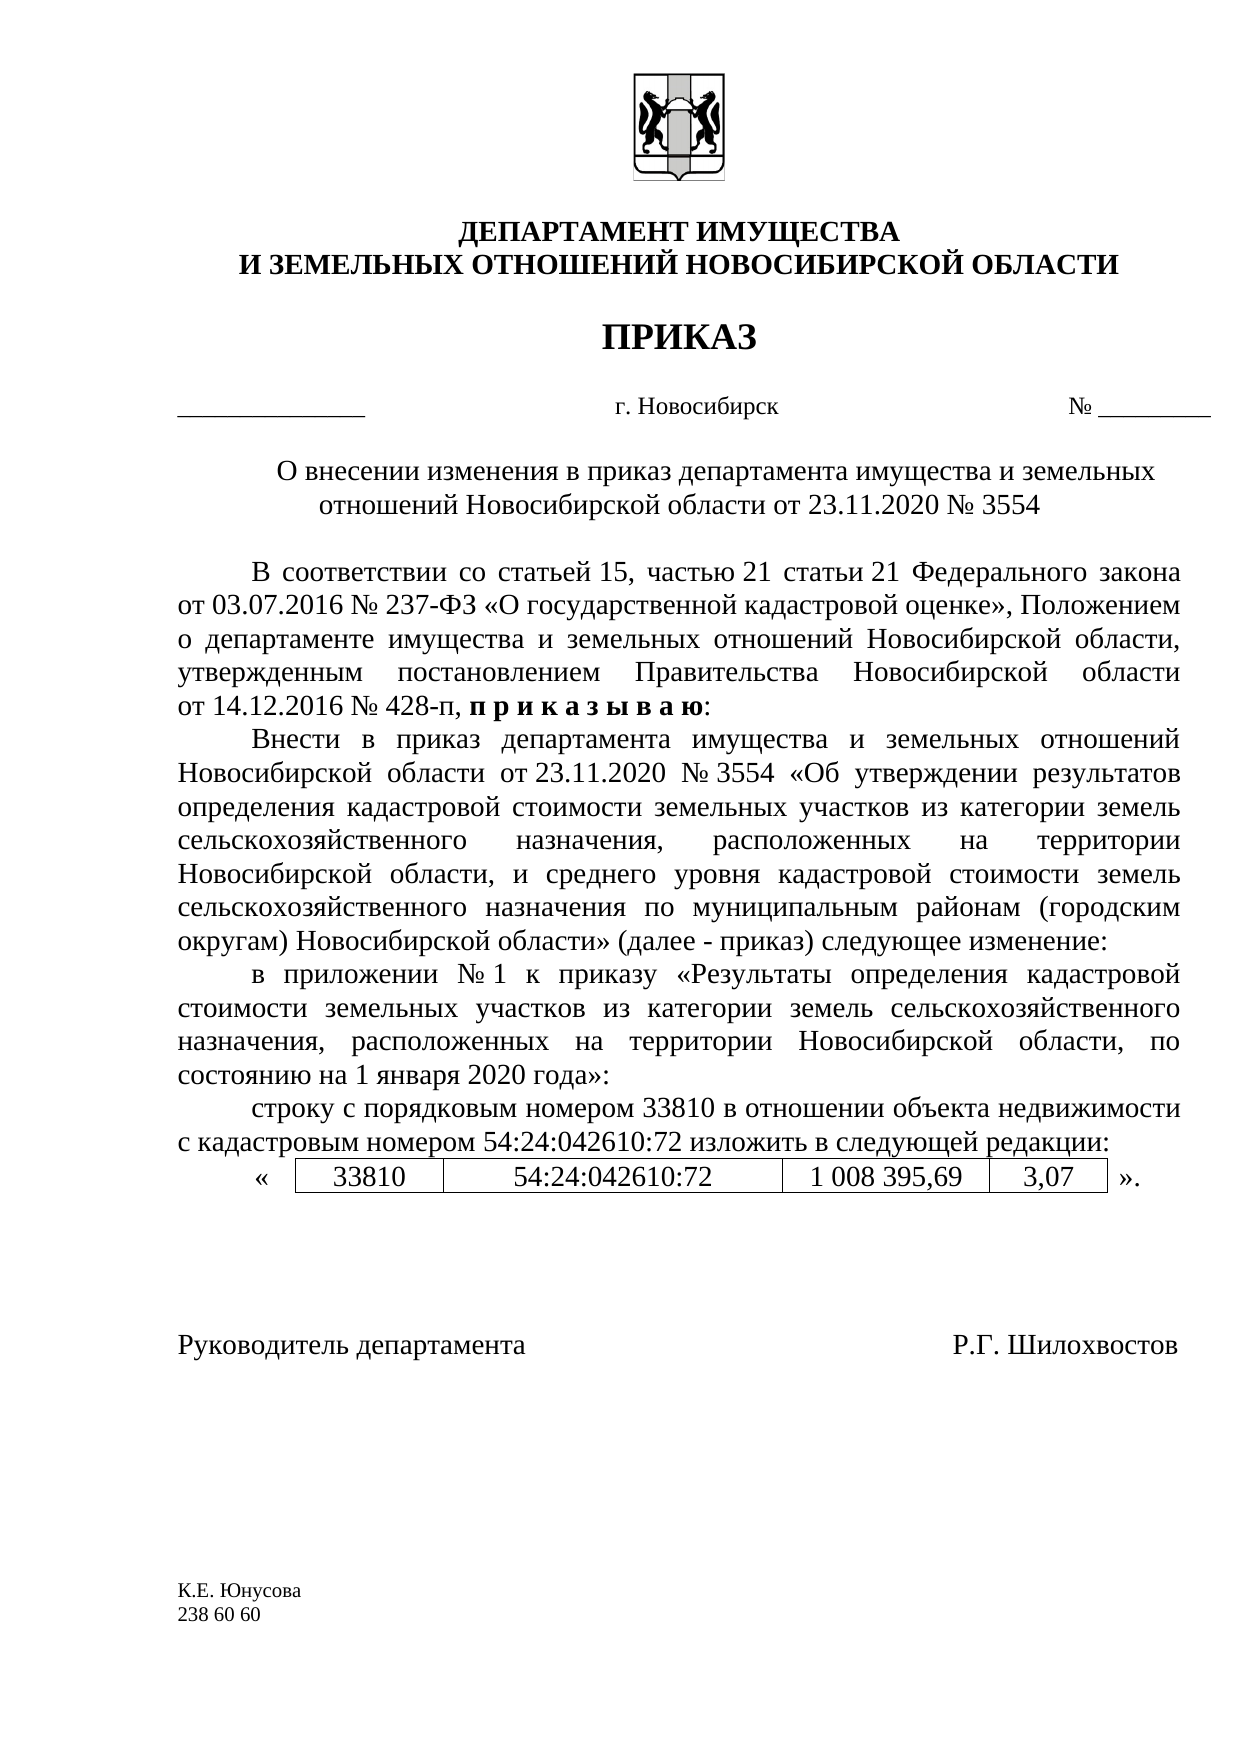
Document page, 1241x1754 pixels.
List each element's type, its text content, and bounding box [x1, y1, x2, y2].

table_header 33810 [296, 1159, 443, 1192]
table_header 1 008 395,69 [783, 1159, 989, 1192]
text Внести в приказ департамента имущества и земельных отношений Новосибирской области от 23.11.2020 № 3554 «Об утверждении результатов определения кадастровой стоимости земельных участков из категории земель сельскохозяйственного назначения, расположенных на территории Новосибирской области, и среднего уровня кадастровой стоимости земель сельскохозяйственного назначения по муниципальным районам (городским округам) Новосибирской области» (далее - приказ) следующее изменение: [177, 722, 1181, 956]
text О внесении изменения в приказ департамента имущества и земельных отношений Новосибирской области от 23.11.2020 № 3554 [177, 453, 1181, 520]
table_header ». [1108, 1158, 1226, 1192]
picture [633, 73, 725, 181]
table_header 54:24:042610:72 [444, 1159, 782, 1192]
text Руководитель департамента Р.Г. Шилохвостов [177, 1327, 1181, 1361]
text строку с порядковым номером 33810 в отношении объекта недвижимости с кадастровым номером 54:24:042610:72 изложить в следующей редакции: [177, 1091, 1181, 1158]
text 238 60 60 [177, 1602, 1181, 1626]
text В соответствии со статьей 15, частью 21 статьи 21 Федерального закона от 03.07.2016 № 237-ФЗ «О государственной кадастровой оценке», Положением о департаменте имущества и земельных отношений Новосибирской области, утвержденным постановлением Правительства Новосибирской области от 14.12.2016 № 428-п, п р и к а з ы в а ю: [177, 554, 1181, 722]
text К.Е. Юнусова [177, 1577, 1181, 1602]
text в приложении № 1 к приказу «Результаты определения кадастровой стоимости земельных участков из категории земель сельскохозяйственного назначения, расположенных на территории Новосибирской области, по состоянию на 1 января 2020 года»: [177, 956, 1181, 1091]
table_header « [177, 1158, 295, 1192]
table_header 3,07 [990, 1159, 1107, 1192]
